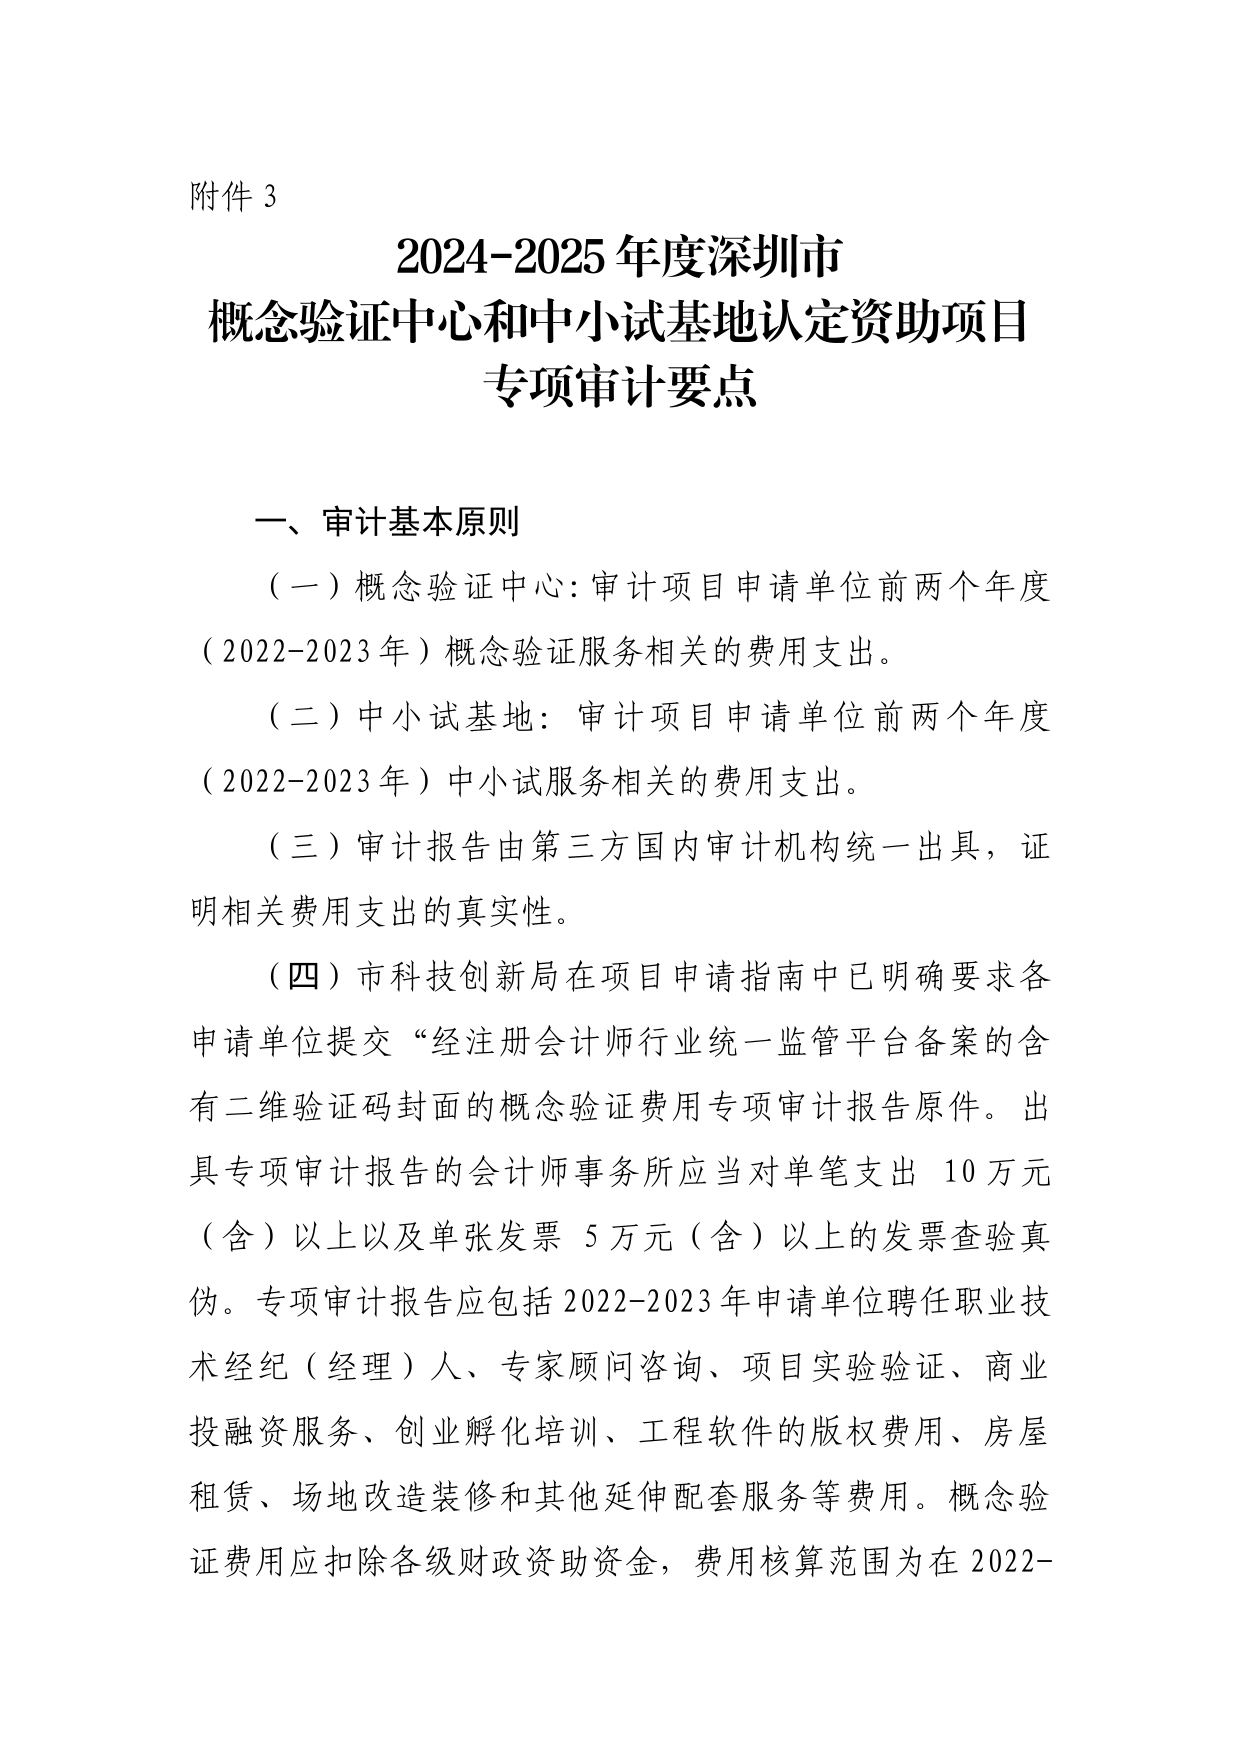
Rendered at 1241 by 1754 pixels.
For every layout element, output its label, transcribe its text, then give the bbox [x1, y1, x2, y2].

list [187, 942, 1053, 1592]
text 2024-2025年度深圳市 概念验证中心和中小试基地认定资助项目 专项审计要点 [187, 227, 1053, 422]
list 审计报告由第三方国内审计机构统一出具，证明相关费用支出的真实性。 [187, 812, 1053, 942]
list 概念验证中心:审计项目申请单位前两个年度（2022-2023年）概念验证服务相关的费用支出。 [187, 552, 1053, 682]
list 中小试基地：审计项目申请单位前两个年度（2022-2023年）中小试服务相关的费用支出。 [187, 682, 1053, 812]
text 附件3 [187, 162, 1053, 227]
list 审计基本原则 [187, 487, 1053, 552]
